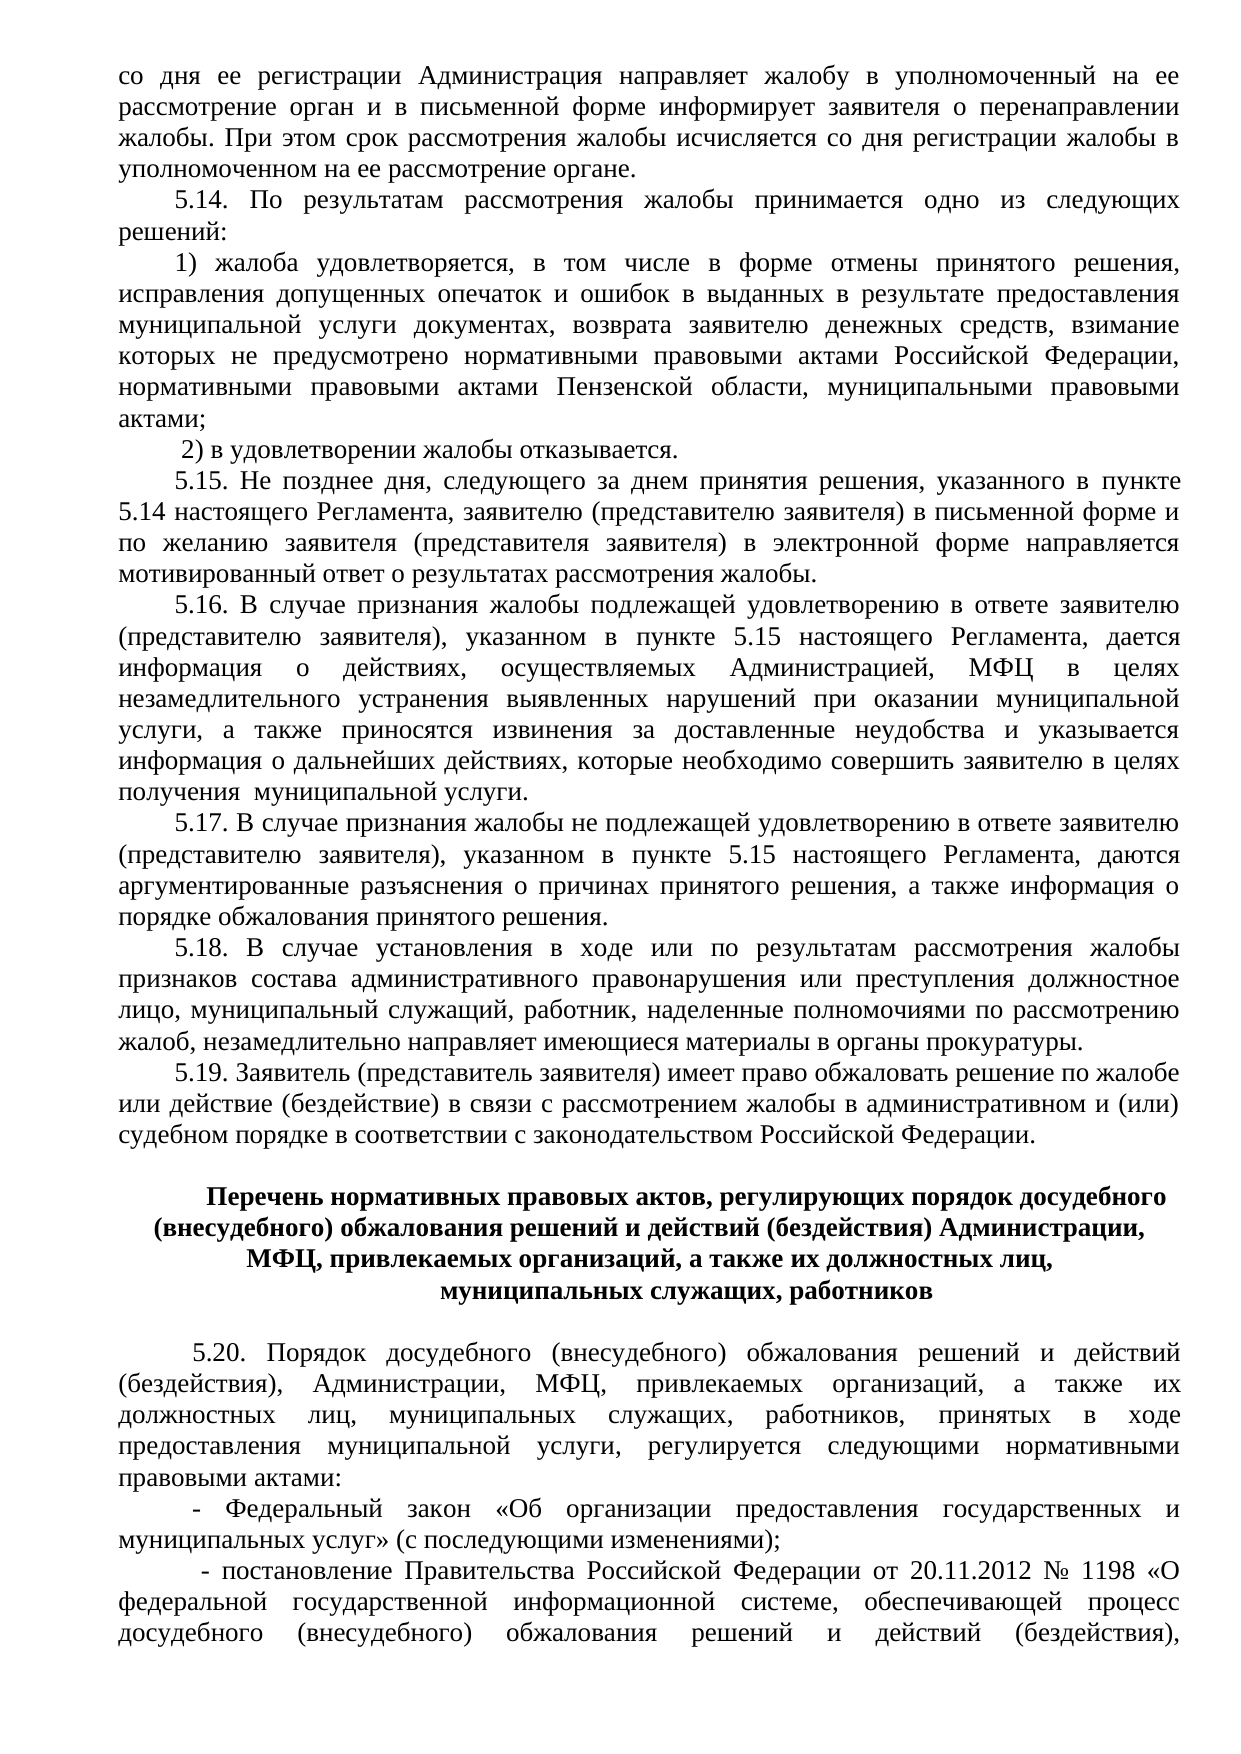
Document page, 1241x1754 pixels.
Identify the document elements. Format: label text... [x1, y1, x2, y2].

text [118, 1554, 1181, 1647]
text 5.19. Заявитель (представитель заявителя) имеет право обжаловать решение по жалобе или действие (бездействие) в связи с рассмотрением жалобы в административном и (или) судебном порядке в соответствии с законодательством Российской Федерации. [118, 1056, 1181, 1149]
text 5.14. По результатам рассмотрения жалобы принимается одно из следующих решений: [118, 184, 1181, 246]
text муниципальных служащих, работников [118, 1274, 1181, 1305]
text 5.16. В случае признания жалобы подлежащей удовлетворению в ответе заявителю (представителю заявителя), указанном в пункте 5.15 настоящего Регламента, дается информация о действиях, осуществляемых Администрацией, МФЦ в целях незамедлительного устранения выявленных нарушений при оказании муниципальной услуги, а также приносятся извинения за доставленные неудобства и указывается информация о дальнейших действиях, которые необходимо совершить заявителю в целях получения муниципальной услуги. [118, 588, 1181, 807]
text - Федеральный закон «Об организации предоставления государственных и муниципальных услуг» (с последующими изменениями); [118, 1492, 1181, 1554]
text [118, 59, 1181, 184]
text 1) жалоба удовлетворяется, в том числе в форме отмены принятого решения, исправления допущенных опечаток и ошибок в выданных в результате предоставления муниципальной услуги документах, возврата заявителю денежных средств, взимание которых не предусмотрено нормативными правовыми актами Российской Федерации, нормативными правовыми актами Пензенской области, муниципальными правовыми актами; [118, 246, 1181, 433]
text 5.15. Не позднее дня, следующего за днем принятия решения, указанного в пункте 5.14 настоящего Регламента, заявителю (представителю заявителя) в письменной форме и по желанию заявителя (представителя заявителя) в электронной форме направляется мотивированный ответ о результатах рассмотрения жалобы. [118, 464, 1181, 588]
text 5.17. В случае признания жалобы не подлежащей удовлетворению в ответе заявителю (представителю заявителя), указанном в пункте 5.15 настоящего Регламента, даются аргументированные разъяснения о причинах принятого решения, а также информация о порядке обжалования принятого решения. [118, 807, 1181, 931]
text 5.20. Порядок досудебного (внесудебного) обжалования решений и действий (бездействия), Администрации, МФЦ, привлекаемых организаций, а также их должностных лиц, муниципальных служащих, работников, принятых в ходе предоставления муниципальной услуги, регулируется следующими нормативными правовыми актами: [118, 1336, 1181, 1492]
text 5.18. В случае установления в ходе или по результатам рассмотрения жалобы признаков состава административного правонарушения или преступления должностное лицо, муниципальный служащий, работник, наделенные полномочиями по рассмотрению жалоб, незамедлительно направляет имеющиеся материалы в органы прокуратуры. [118, 931, 1181, 1056]
text Перечень нормативных правовых актов, регулирующих порядок досудебного (внесудебного) обжалования решений и действий (бездействия) Администрации, МФЦ, привлекаемых организаций, а также их должностных лиц, [118, 1180, 1181, 1274]
text 2) в удовлетворении жалобы отказывается. [118, 433, 1181, 464]
